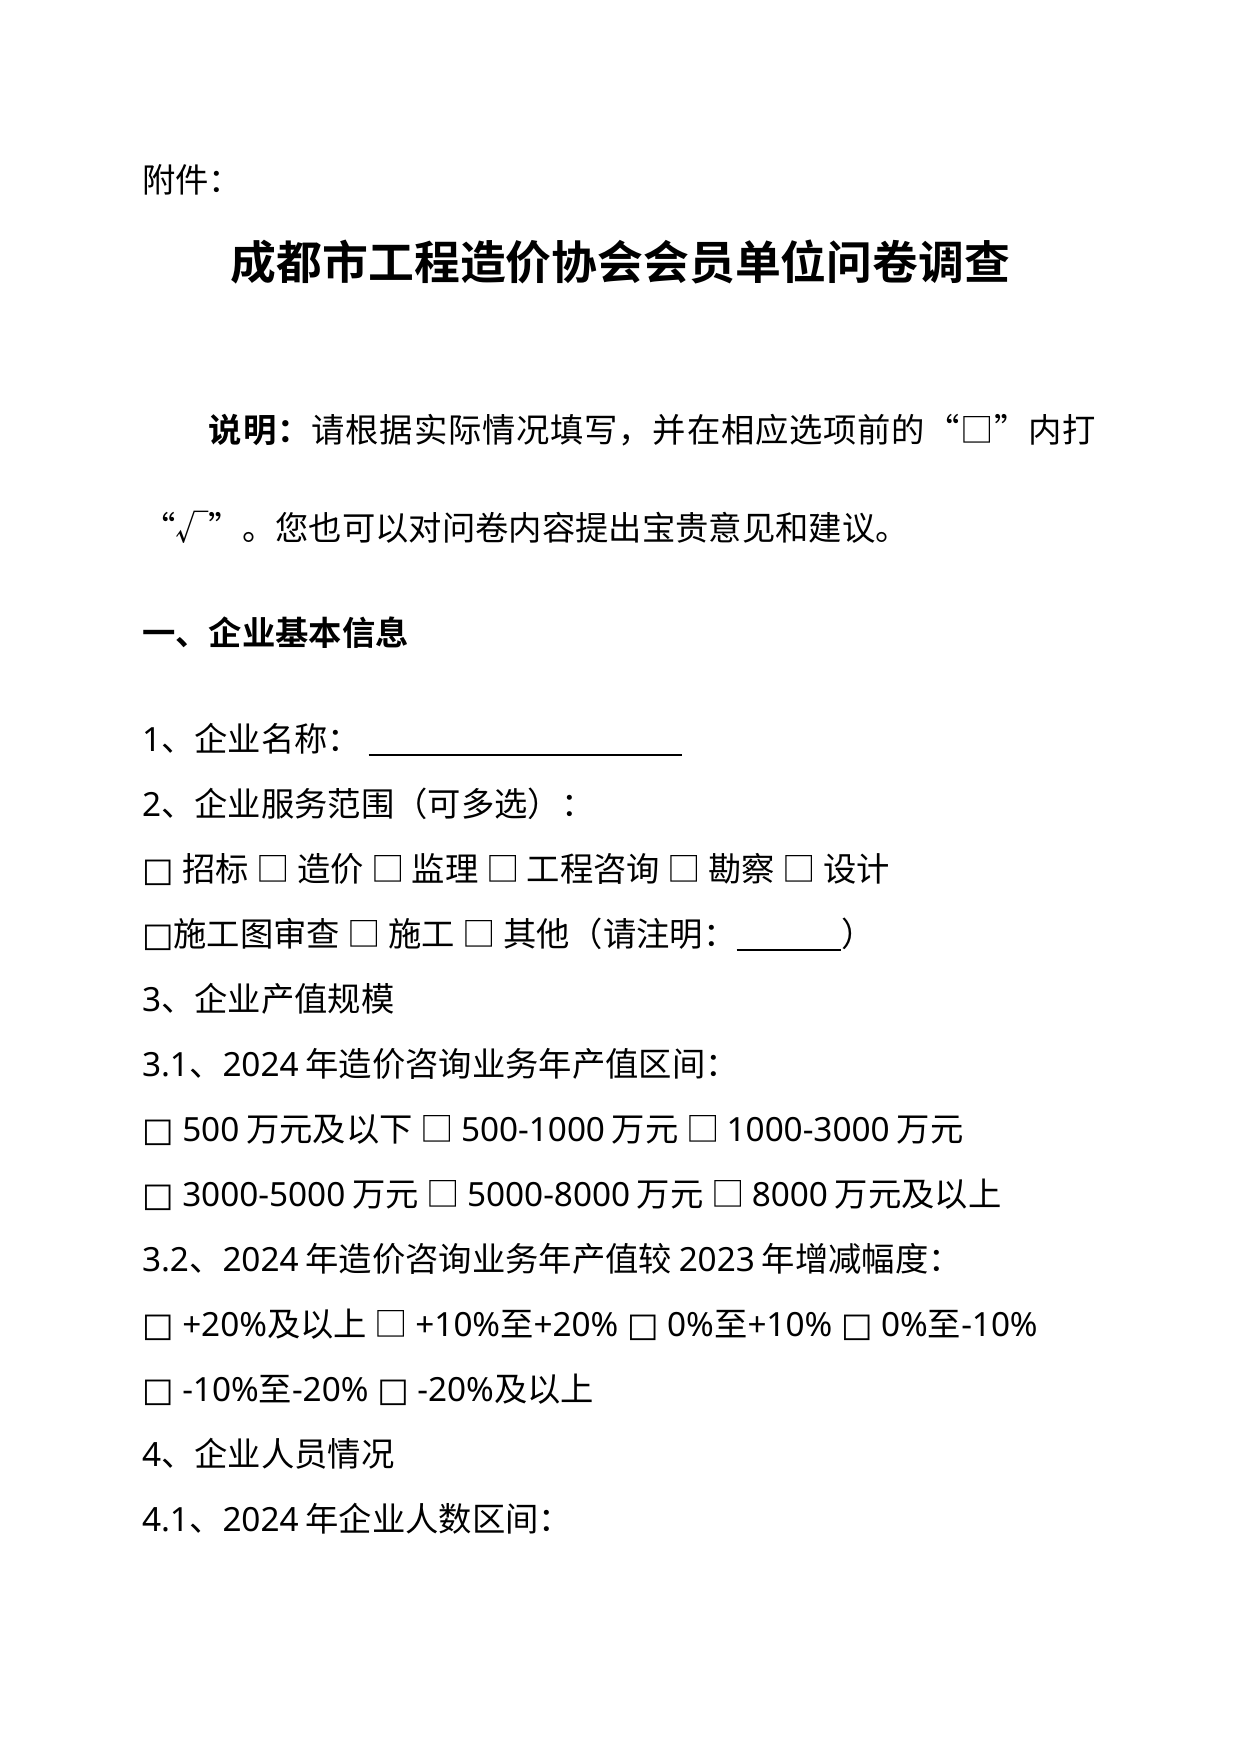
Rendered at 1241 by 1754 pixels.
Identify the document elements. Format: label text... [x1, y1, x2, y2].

text 4.1、2024年企业人数区间： [142, 1484, 1098, 1549]
text 3、企业产值规模 [142, 964, 1098, 1029]
text □ 3000-5000万元 □ 5000-8000万元 □ 8000万元及以上 [142, 1159, 1098, 1224]
text 3.1、2024年造价咨询业务年产值区间： [142, 1029, 1098, 1094]
subtitle 企业基本信息 [142, 599, 1098, 664]
text 1、企业名称： [142, 704, 1098, 769]
text 3.2、2024年造价咨询业务年产值较2023年增减幅度： [142, 1224, 1098, 1289]
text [142, 1289, 1098, 1354]
text □ -10%至-20% □ -20%及以上 [142, 1354, 1098, 1419]
text 2、企业服务范围（可多选）： [142, 769, 1098, 834]
text 附件： [142, 146, 1098, 211]
text □ 500万元及以下 □ 500-1000万元 □ 1000-3000万元 [142, 1094, 1098, 1159]
text 说明：请根据实际情况填写，并在相应选项前的“□”内打“√”。您也可以对问卷内容提出宝贵意见和建议。 [142, 396, 1098, 558]
text 成都市工程造价协会会员单位问卷调查 [142, 211, 1098, 308]
text □ 招标 □ 造价 □ 监理 □ 工程咨询 □ 勘察 □ 设计 [142, 834, 1098, 899]
text □施工图审查 □ 施工 □ 其他（请注明： ） [142, 899, 1098, 964]
text 4、企业人员情况 [142, 1419, 1098, 1484]
